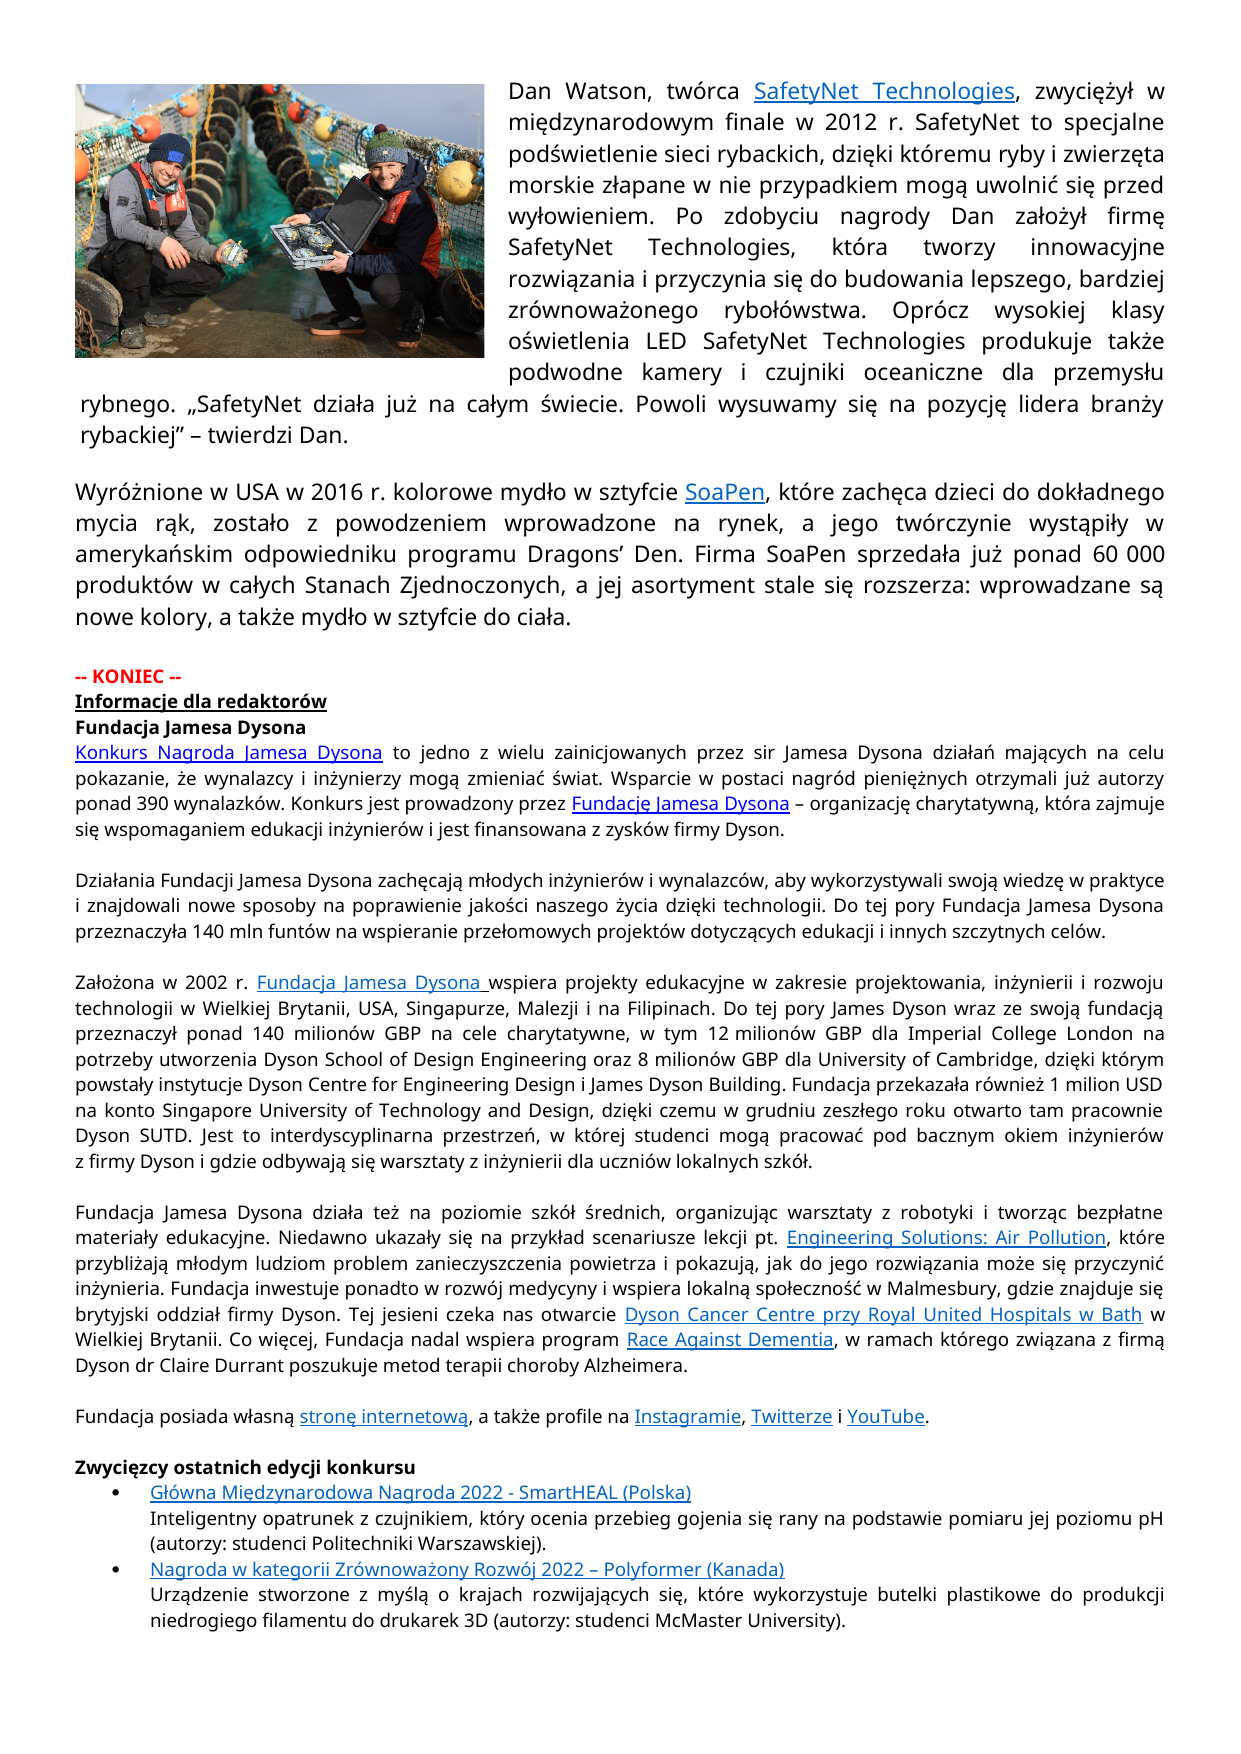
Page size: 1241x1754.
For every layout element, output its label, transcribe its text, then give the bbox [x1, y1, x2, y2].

text Działania Fundacji Jamesa Dysona zachęcają młodych inżynierów i wynalazców, aby wykorzystywali swoją wiedzę w praktyce i znajdowali nowe sposoby na poprawienie jakości naszego życia dzięki technologii. Do tej pory Fundacja Jamesa Dysona przeznaczyła 140 mln funtów na wspieranie przełomowych projektów dotyczących edukacji i innych szczytnych celów. [75, 867, 1165, 944]
text Fundacja Jamesa Dysona działa też na poziomie szkół średnich, organizując warsztaty z robotyki i tworząc bezpłatne materiały edukacyjne. Niedawno ukazały się na przykład scenariusze lekcji pt. Engineering Solutions: Air Pollution, które przybliżają młodym ludziom problem zanieczyszczenia powietrza i pokazują, jak do jego rozwiązania może się przyczynić inżynieria. Fundacja inwestuje ponadto w rozwój medycyny i wspiera lokalną społeczność w Malmesbury, gdzie znajduje się brytyjski oddział firmy Dyson. Tej jesieni czeka nas otwarcie Dyson Cancer Centre przy Royal United Hospitals w Bath w Wielkiej Brytanii. Co więcej, Fundacja nadal wspiera program Race Against Dementia, w ramach którego związana z firmą Dyson dr Claire Durrant poszukuje metod terapii choroby Alzheimera. [75, 1199, 1165, 1378]
text Konkurs Nagroda Jamesa Dysona to jedno z wielu zainicjowanych przez sir Jamesa Dysona działań mających na celu pokazanie, że wynalazcy i inżynierzy mogą zmieniać świat. Wsparcie w postaci nagród pieniężnych otrzymali już autorzy ponad 390 wynalazków. Konkurs jest prowadzony przez Fundację Jamesa Dysona – organizację charytatywną, która zajmuje się wspomaganiem edukacji inżynierów i jest finansowana z zysków firmy Dyson. [75, 739, 1165, 842]
text Założona w 2002 r. Fundacja Jamesa Dysona wspiera projekty edukacyjne w zakresie projektowania, inżynierii i rozwoju technologii w Wielkiej Brytanii, USA, Singapurze, Malezji i na Filipinach. Do tej pory James Dyson wraz ze swoją fundacją przeznaczył ponad 140 milionów GBP na cele charytatywne, w tym 12 milionów GBP dla Imperial College London na potrzeby utworzenia Dyson School of Design Engineering oraz 8 milionów GBP dla University of Cambridge, dzięki którym powstały instytucje Dyson Centre for Engineering Design i James Dyson Building. Fundacja przekazała również 1 milion USD na konto Singapore University of Technology and Design, dzięki czemu w grudniu zeszłego roku otwarto tam pracownie Dyson SUTD. Jest to interdyscyplinarna przestrzeń, w której studenci mogą pracować pod bacznym okiem inżynierów z firmy Dyson i gdzie odbywają się warsztaty z inżynierii dla uczniów lokalnych szkół. [75, 969, 1165, 1173]
text Informacje dla redaktorów [75, 688, 1165, 714]
list Nagroda w kategorii Zrównoważony Rozwój 2022 – Polyformer (Kanada) [112, 1556, 1165, 1582]
text Urządzenie stworzone z myślą o krajach rozwijających się, które wykorzystuje butelki plastikowe do produkcji niedrogiego filamentu do drukarek 3D (autorzy: studenci McMaster University). [150, 1582, 1165, 1633]
text Wyróżnione w USA w 2016 r. kolorowe mydło w sztyfcie SoaPen, które zachęca dzieci do dokładnego mycia rąk, zostało z powodzeniem wprowadzone na rynek, a jego twórczynie wystąpiły w amerykańskim odpowiedniku programu Dragons’ Den. Firma SoaPen sprzedała już ponad 60 000 produktów w całych Stanach Zjednoczonych, a jej asortyment stale się rozszerza: wprowadzane są nowe kolory, a także mydło w sztyfcie do ciała. [75, 476, 1165, 632]
text Fundacja posiada własną stronę internetową, a także profile na Instagramie, Twitterze i YouTube. [75, 1403, 1165, 1429]
picture [75, 84, 485, 358]
text Fundacja Jamesa Dysona [75, 714, 1165, 739]
text -- KONIEC -- [75, 663, 1165, 688]
list Główna Międzynarodowa Nagroda 2022 - SmartHEAL (Polska) [112, 1480, 1165, 1505]
text Inteligentny opatrunek z czujnikiem, który ocenia przebieg gojenia się rany na podstawie pomiaru jej poziomu pH (autorzy: studenci Politechniki Warszawskiej). [150, 1505, 1165, 1556]
text Zwycięzcy ostatnich edycji konkursu [75, 1454, 1165, 1480]
